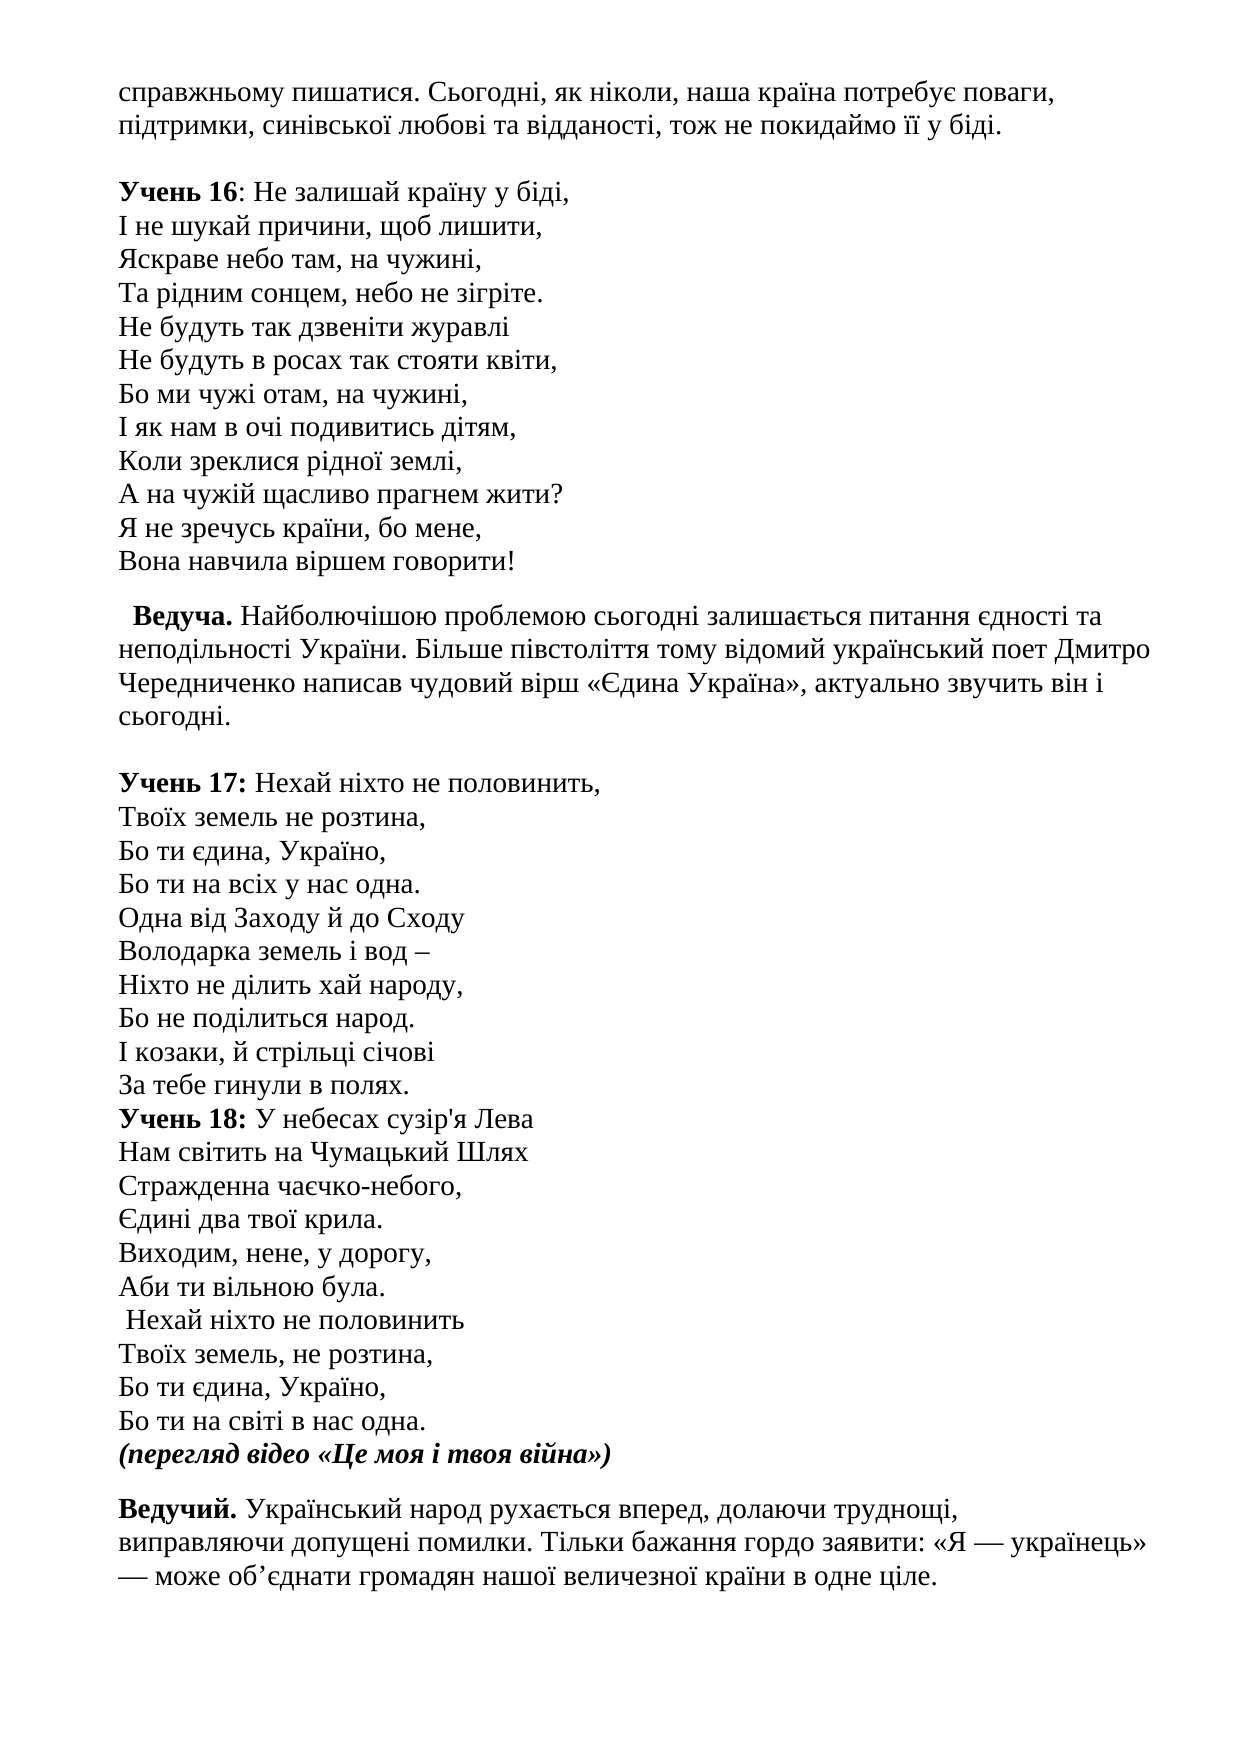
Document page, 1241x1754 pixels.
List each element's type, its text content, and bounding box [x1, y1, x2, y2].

text Нехай ніхто не половинить [118, 1302, 1152, 1336]
text Вона навчила віршем говорити! [118, 543, 1152, 577]
text І не шукай причини, щоб лишити, [118, 208, 1152, 242]
text Бо ти на всіх у нас одна. [118, 866, 1152, 900]
text Учень 16: Не залишай країну у біді, [118, 174, 1152, 208]
text Та рідним сонцем, небо не зігріте. [118, 275, 1152, 309]
text Стражденна чаєчко-небого, [118, 1168, 1152, 1202]
text Бо ти єдина, Україно, [118, 833, 1152, 866]
text Володарка земель і вод – [118, 933, 1152, 967]
text Не будуть так дзвеніти журавлі [118, 309, 1152, 342]
text І козаки, й стрільці січові [118, 1034, 1152, 1067]
text Аби ти вільною була. [118, 1269, 1152, 1302]
text Бо ти єдина, Україно, [118, 1369, 1152, 1403]
text Нам світить на Чумацький Шлях [118, 1134, 1152, 1168]
text Я не зречусь країни, бо мене, [118, 510, 1152, 543]
text Бо ти на світі в нас одна. [118, 1403, 1152, 1436]
text (перегляд відео «Це моя і твоя війна») [118, 1436, 1152, 1470]
text Одна від Заходу й до Сходу [118, 900, 1152, 933]
text Бо ми чужі отам, на чужині, [118, 376, 1152, 409]
text Твоїх земель, не розтина, [118, 1336, 1152, 1369]
text виправляючи допущені помилки. Тільки бажання гордо заявити: «Я — українець» — може об’єднати громадян нашої величезної країни в одне ціле. [118, 1524, 1152, 1591]
text Учень 18: У небесах сузір'я Лева [118, 1101, 1152, 1134]
text Не будуть в росах так стояти квіти, [118, 342, 1152, 376]
text Учень 17: Нехай ніхто не половинить, [118, 766, 1152, 799]
text Виходим, нене, у дорогу, [118, 1235, 1152, 1269]
text Єдині два твої крила. [118, 1202, 1152, 1235]
text Ведуча. Найболючішою проблемою сьогодні залишається питання єдності та неподільності України. Більше півстоліття тому відомий український поет Дмитро Чередниченко написав чудовий вірш «Єдина Україна», актуально звучить він і сьогодні. [118, 598, 1152, 732]
text Коли зреклися рідної землі, [118, 443, 1152, 476]
text За тебе гинули в полях. [118, 1067, 1152, 1101]
text І як нам в очі подивитись дітям, [118, 409, 1152, 443]
text А на чужій щасливо прагнем жити? [118, 476, 1152, 510]
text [118, 74, 1152, 141]
text Яскраве небо там, на чужині, [118, 242, 1152, 275]
text Ніхто не ділить хай народу, [118, 967, 1152, 1000]
text Ведучий. Український народ рухається вперед, долаючи труднощі, [118, 1491, 1152, 1524]
text Бо не поділиться народ. [118, 1000, 1152, 1034]
text Твоїх земель не розтина, [118, 799, 1152, 833]
